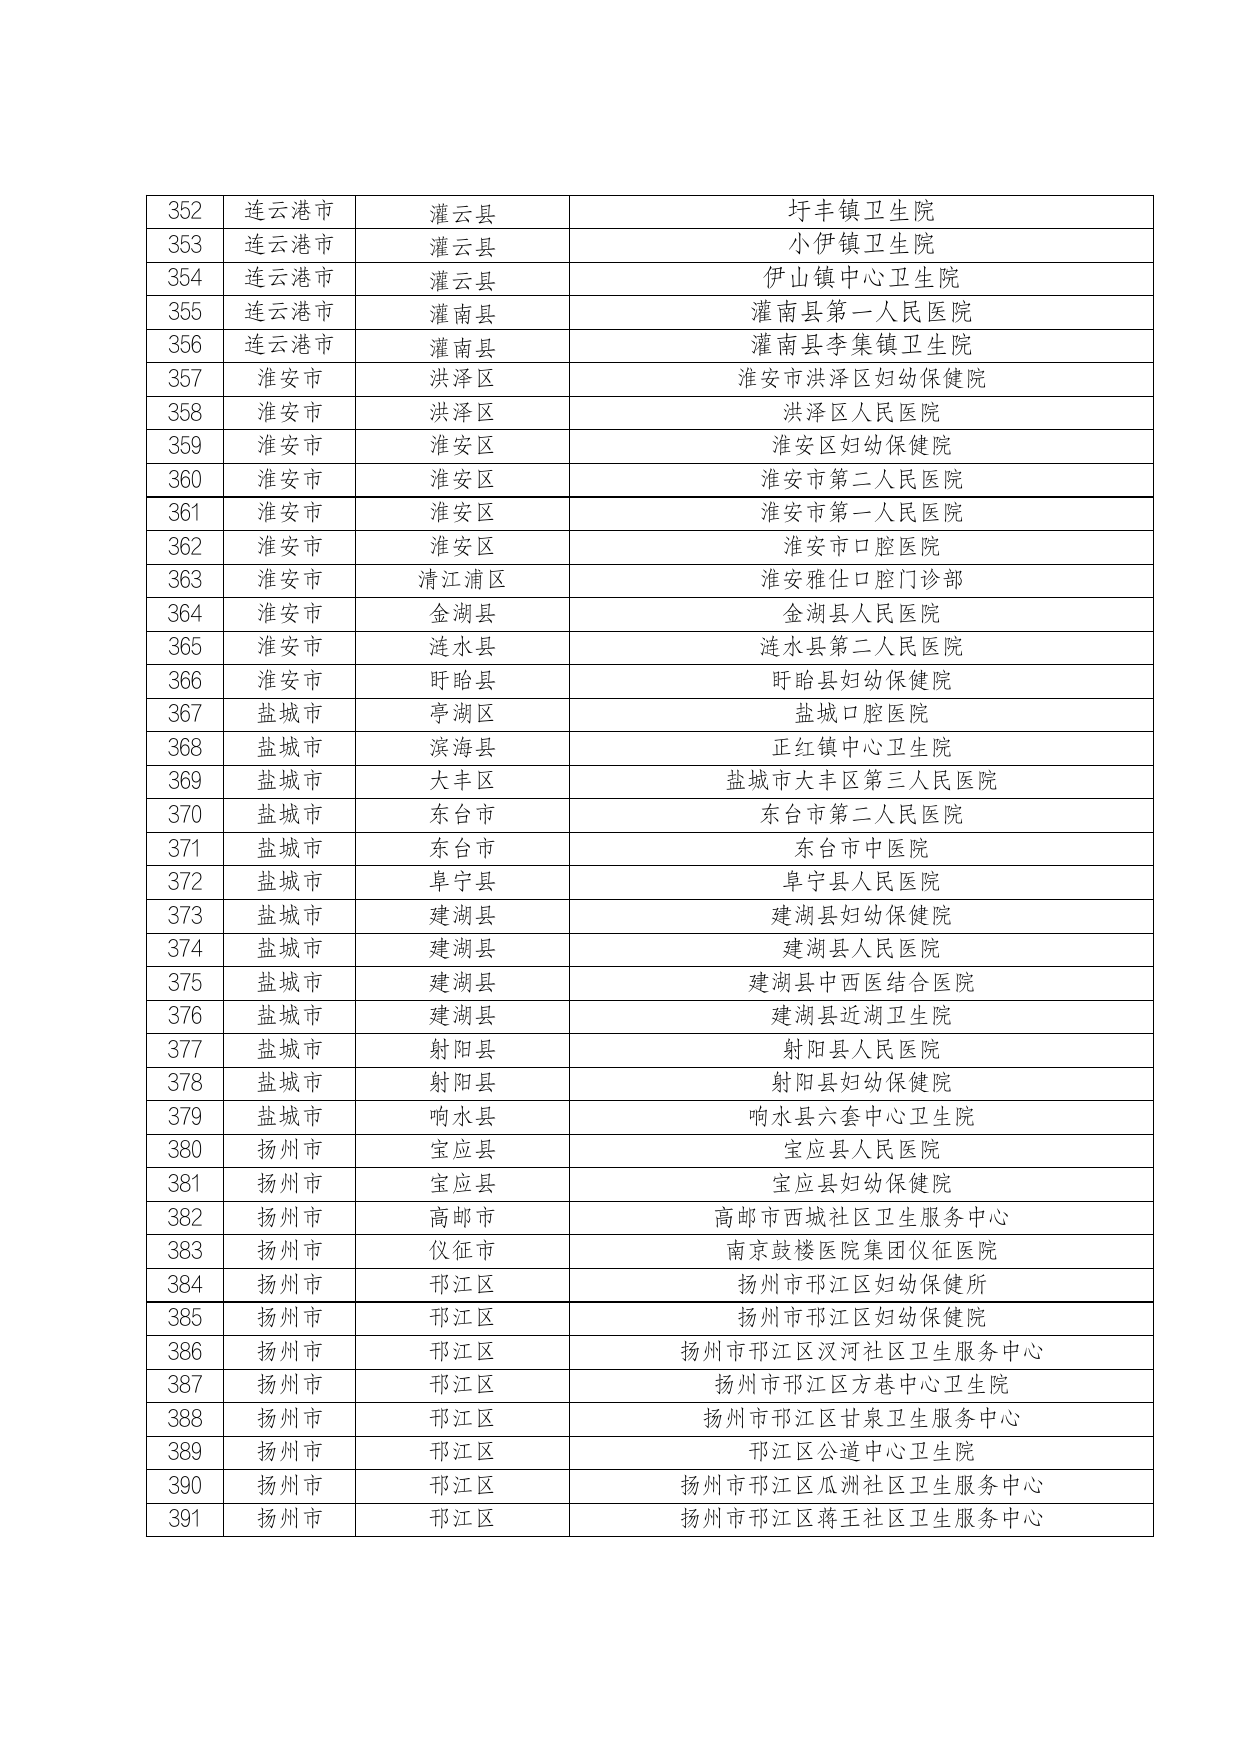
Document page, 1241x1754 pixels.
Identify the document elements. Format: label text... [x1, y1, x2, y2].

table_cell 射阳县 [356, 1034, 569, 1067]
table_cell 响水县 [356, 1101, 569, 1134]
table_cell 宝应县妇幼保健院 [570, 1168, 1153, 1201]
table_cell 386 [147, 1336, 223, 1368]
table_cell 扬州市 [224, 1370, 355, 1402]
table_cell 射阳县妇幼保健院 [570, 1068, 1153, 1100]
table_cell 355 [147, 296, 223, 329]
table_cell 扬州市邗江区妇幼保健所 [570, 1269, 1153, 1301]
table_cell 射阳县人民医院 [570, 1034, 1153, 1067]
table_cell 377 [147, 1034, 223, 1067]
table_cell 南京鼓楼医院集团仪征医院 [570, 1235, 1153, 1268]
table_cell 建湖县人民医院 [570, 934, 1153, 966]
table_cell 361 [147, 498, 223, 530]
table_cell 388 [147, 1403, 223, 1436]
table_cell 353 [147, 229, 223, 262]
table_cell 灌云县 [356, 229, 569, 262]
table_cell 扬州市 [224, 1168, 355, 1201]
table_cell 东台市第二人民医院 [570, 799, 1153, 832]
table_cell 扬州市邗江区方巷中心卫生院 [570, 1370, 1153, 1402]
table_cell 淮安市口腔医院 [570, 531, 1153, 563]
table_cell 盐城市 [224, 900, 355, 932]
table_cell 连云港市 [224, 229, 355, 262]
table_cell 376 [147, 1001, 223, 1033]
table_cell 邗江区 [356, 1437, 569, 1469]
table_cell 367 [147, 699, 223, 731]
table_cell 368 [147, 732, 223, 765]
table_cell 仪征市 [356, 1235, 569, 1268]
table_cell 371 [147, 833, 223, 865]
table_cell 灌云县 [356, 196, 569, 228]
table_cell 灌南县李集镇卫生院 [570, 330, 1153, 362]
table_cell 高邮市 [356, 1202, 569, 1234]
table_cell 建湖县 [356, 1001, 569, 1033]
table_cell 灌南县 [356, 296, 569, 329]
table_cell 邗江区 [356, 1470, 569, 1503]
table_cell 扬州市 [224, 1202, 355, 1234]
table_cell 淮安市 [224, 665, 355, 698]
table_cell 362 [147, 531, 223, 563]
table_cell 淮安市第一人民医院 [570, 498, 1153, 530]
table_cell 淮安市 [224, 464, 355, 496]
table_cell 387 [147, 1370, 223, 1402]
table_cell 东台市 [356, 833, 569, 865]
table_cell 盐城市 [224, 799, 355, 832]
table_cell 淮安市 [224, 498, 355, 530]
table_cell 381 [147, 1168, 223, 1201]
table_cell 扬州市 [224, 1437, 355, 1469]
table_cell 扬州市 [224, 1269, 355, 1301]
table_cell 连云港市 [224, 263, 355, 295]
table_cell 阜宁县 [356, 866, 569, 899]
table_cell 淮安市 [224, 430, 355, 463]
table_cell 圩丰镇卫生院 [570, 196, 1153, 228]
table_cell 356 [147, 330, 223, 362]
table_cell 盐城市 [224, 866, 355, 899]
table_cell 金湖县人民医院 [570, 598, 1153, 631]
table_cell 建湖县近湖卫生院 [570, 1001, 1153, 1033]
table_cell 邗江区 [356, 1504, 569, 1536]
table_cell 连云港市 [224, 196, 355, 228]
table_cell 正红镇中心卫生院 [570, 732, 1153, 765]
table_cell 淮安区 [356, 498, 569, 530]
table_cell 扬州市 [224, 1403, 355, 1436]
table_cell 邗江区 [356, 1269, 569, 1301]
table_cell 宝应县 [356, 1168, 569, 1201]
table_cell 邗江区 [356, 1336, 569, 1368]
table_cell 淮安市 [224, 531, 355, 563]
table_cell 352 [147, 196, 223, 228]
table_cell 盐城市 [224, 967, 355, 999]
table_cell 淮安区 [356, 430, 569, 463]
table_cell 淮安区妇幼保健院 [570, 430, 1153, 463]
table_cell 邗江区 [356, 1403, 569, 1436]
table_cell 366 [147, 665, 223, 698]
table_cell 淮安市第二人民医院 [570, 464, 1153, 496]
table_cell 372 [147, 866, 223, 899]
table_cell 东台市 [356, 799, 569, 832]
table_cell 淮安市 [224, 397, 355, 429]
table_cell 洪泽区 [356, 397, 569, 429]
table_cell 小伊镇卫生院 [570, 229, 1153, 262]
table_cell 连云港市 [224, 330, 355, 362]
table_cell 盐城市 [224, 934, 355, 966]
table_cell 邗江区 [356, 1370, 569, 1402]
table_cell 385 [147, 1303, 223, 1335]
table_cell 盱眙县 [356, 665, 569, 698]
table_cell 354 [147, 263, 223, 295]
table_cell 扬州市 [224, 1135, 355, 1167]
table_cell 东台市中医院 [570, 833, 1153, 865]
table_cell 375 [147, 967, 223, 999]
table_cell 高邮市西城社区卫生服务中心 [570, 1202, 1153, 1234]
table_cell 灌南县 [356, 330, 569, 362]
table_cell 伊山镇中心卫生院 [570, 263, 1153, 295]
table_cell 射阳县 [356, 1068, 569, 1100]
table_cell 扬州市邗江区瓜洲社区卫生服务中心 [570, 1470, 1153, 1503]
table_cell 379 [147, 1101, 223, 1134]
table_cell 淮安市 [224, 565, 355, 597]
table_cell 盐城市 [224, 1001, 355, 1033]
table_cell 357 [147, 363, 223, 396]
table_cell 宝应县人民医院 [570, 1135, 1153, 1167]
table_cell 390 [147, 1470, 223, 1503]
table_cell 连云港市 [224, 296, 355, 329]
table_cell 374 [147, 934, 223, 966]
table_cell 淮安市 [224, 363, 355, 396]
table_cell 盐城市 [224, 1034, 355, 1067]
table_cell 360 [147, 464, 223, 496]
table_cell 大丰区 [356, 766, 569, 798]
table_cell 扬州市 [224, 1235, 355, 1268]
table_cell 盐城口腔医院 [570, 699, 1153, 731]
table_cell 淮安雅仕口腔门诊部 [570, 565, 1153, 597]
table_cell 盐城市大丰区第三人民医院 [570, 766, 1153, 798]
table_cell 365 [147, 632, 223, 664]
table_cell 盐城市 [224, 1068, 355, 1100]
table_cell 宝应县 [356, 1135, 569, 1167]
table_cell 383 [147, 1235, 223, 1268]
table_cell 洪泽区人民医院 [570, 397, 1153, 429]
table_cell 373 [147, 900, 223, 932]
table_cell 扬州市 [224, 1336, 355, 1368]
table_cell 扬州市 [224, 1303, 355, 1335]
table_cell 389 [147, 1437, 223, 1469]
table_cell 扬州市邗江区妇幼保健院 [570, 1303, 1153, 1335]
table_cell 382 [147, 1202, 223, 1234]
table_cell 363 [147, 565, 223, 597]
table_cell 358 [147, 397, 223, 429]
table_cell 380 [147, 1135, 223, 1167]
table_cell 391 [147, 1504, 223, 1536]
table_cell 盐城市 [224, 732, 355, 765]
table_cell 盐城市 [224, 1101, 355, 1134]
table_cell 洪泽区 [356, 363, 569, 396]
table_cell 淮安市 [224, 632, 355, 664]
table_cell 扬州市邗江区蒋王社区卫生服务中心 [570, 1504, 1153, 1536]
table_cell 建湖县 [356, 934, 569, 966]
table_cell 滨海县 [356, 732, 569, 765]
table_cell 淮安市洪泽区妇幼保健院 [570, 363, 1153, 396]
table_cell 盐城市 [224, 833, 355, 865]
table_cell 建湖县中西医结合医院 [570, 967, 1153, 999]
table_cell 建湖县妇幼保健院 [570, 900, 1153, 932]
table_cell 灌南县第一人民医院 [570, 296, 1153, 329]
table_cell 扬州市 [224, 1470, 355, 1503]
table_cell 涟水县 [356, 632, 569, 664]
table_cell 淮安市 [224, 598, 355, 631]
table_cell 盐城市 [224, 699, 355, 731]
table_cell 359 [147, 430, 223, 463]
table_cell 384 [147, 1269, 223, 1301]
table_cell 阜宁县人民医院 [570, 866, 1153, 899]
table_cell 邗江区 [356, 1303, 569, 1335]
table_cell 亭湖区 [356, 699, 569, 731]
table_cell 邗江区公道中心卫生院 [570, 1437, 1153, 1469]
table_cell 扬州市 [224, 1504, 355, 1536]
table_cell 清江浦区 [356, 565, 569, 597]
table_cell 370 [147, 799, 223, 832]
table_cell 灌云县 [356, 263, 569, 295]
table_cell 扬州市邗江区汊河社区卫生服务中心 [570, 1336, 1153, 1368]
table_cell 378 [147, 1068, 223, 1100]
table_cell 建湖县 [356, 967, 569, 999]
table_cell 涟水县第二人民医院 [570, 632, 1153, 664]
table_cell 金湖县 [356, 598, 569, 631]
table_cell 369 [147, 766, 223, 798]
table_cell 淮安区 [356, 531, 569, 563]
table_cell 盐城市 [224, 766, 355, 798]
table_cell 淮安区 [356, 464, 569, 496]
table_cell 364 [147, 598, 223, 631]
table_cell 响水县六套中心卫生院 [570, 1101, 1153, 1134]
table_cell 扬州市邗江区甘泉卫生服务中心 [570, 1403, 1153, 1436]
table_cell 盱眙县妇幼保健院 [570, 665, 1153, 698]
table_cell 建湖县 [356, 900, 569, 932]
